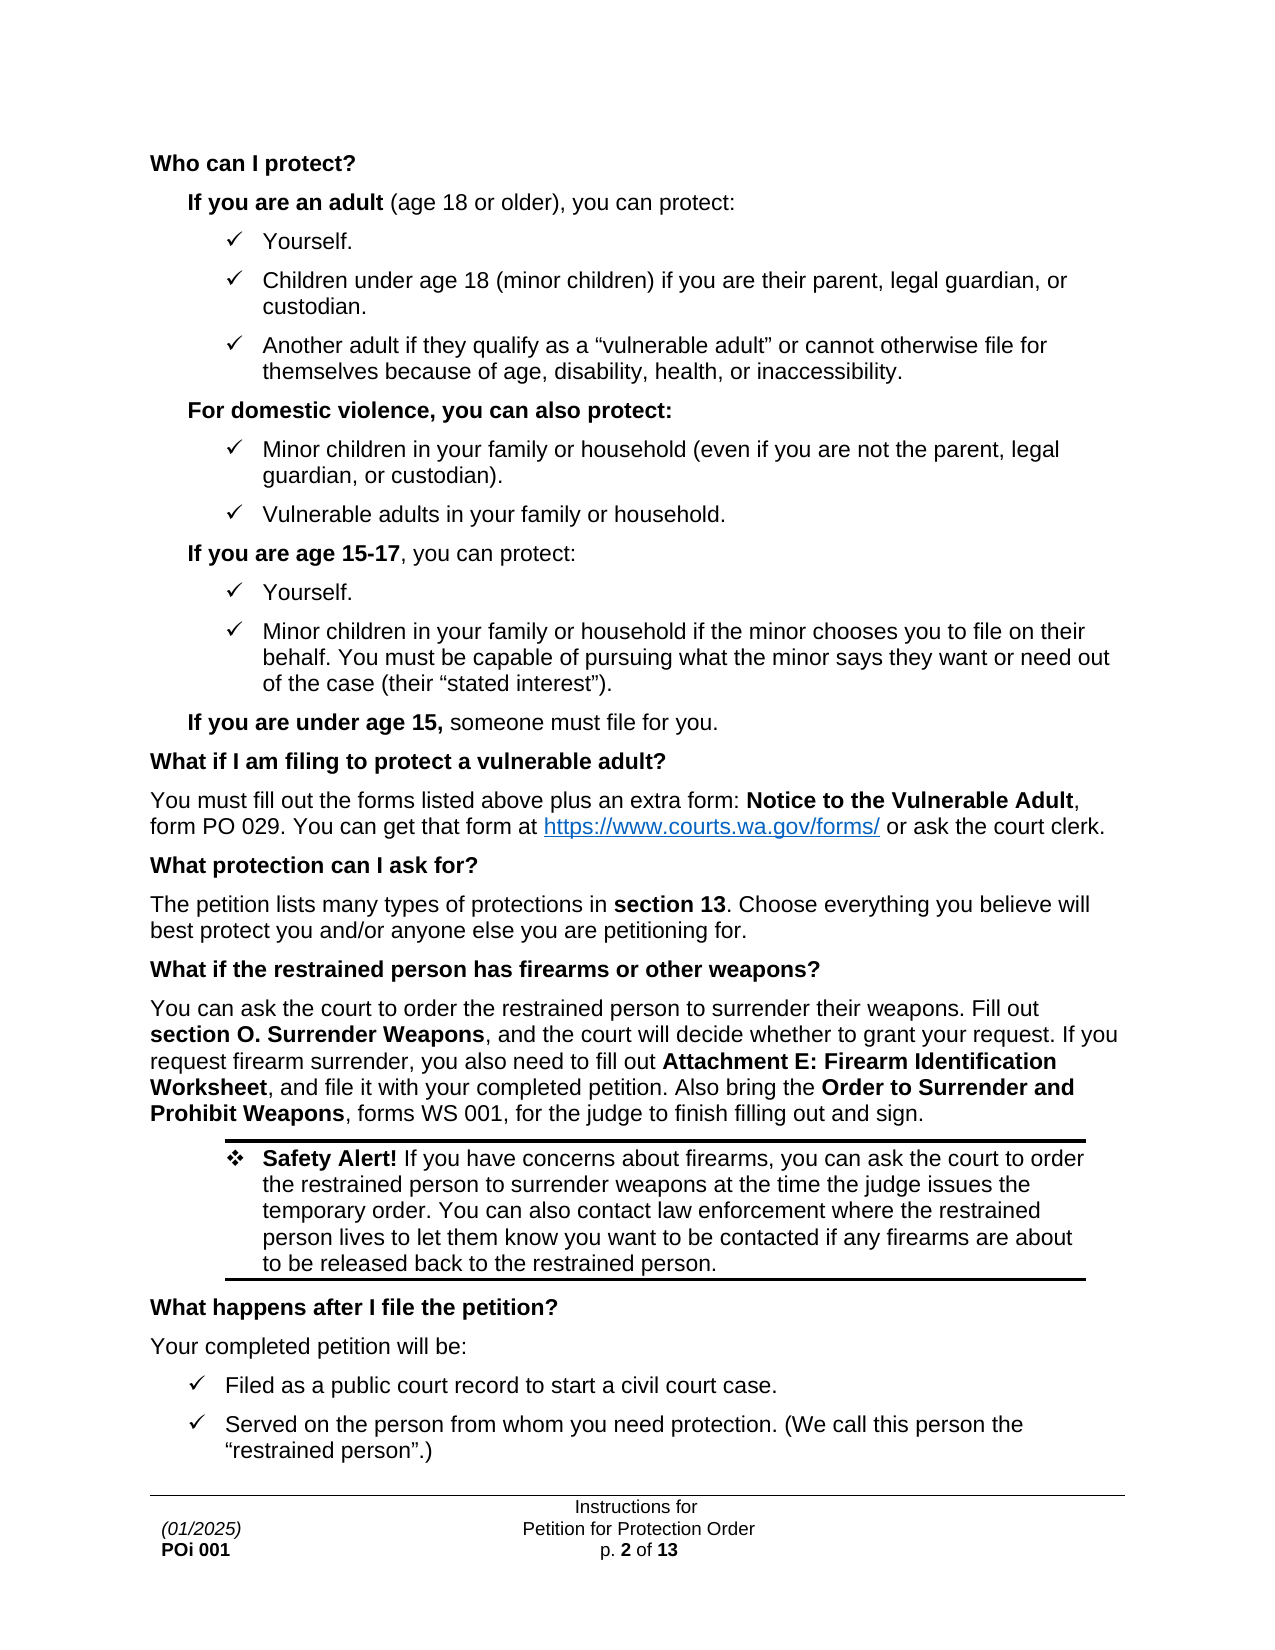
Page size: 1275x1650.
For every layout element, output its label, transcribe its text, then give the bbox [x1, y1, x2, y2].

list Minor children in your family or household (even if you are not the parent, legal guardian, or custodian). [225, 436, 1125, 488]
subtitle What protection can I ask for? [150, 852, 1125, 878]
text Your completed petition will be: [150, 1333, 1125, 1359]
list Another adult if they qualify as a “vulnerable adult” or cannot otherwise file for themselves because of age, disability, health, or inaccessibility. [225, 332, 1125, 384]
list Yourself. [225, 228, 1125, 254]
subtitle What happens after I file the petition? [150, 1294, 1125, 1320]
text Safety Alert! If you have concerns about firearms, you can ask the court to order the restrained person to surrender weapons at the time the judge issues the temporary order. You can also contact law enforcement where the restrained person lives to let them know you want to be contacted if any firearms are about to be released back to the restrained person. [225, 1143, 1086, 1278]
text For domestic violence, you can also protect: [187, 397, 1125, 423]
text If you are age 15-17, you can protect: [187, 540, 1125, 566]
text If you are an adult (age 18 or older), you can protect: [187, 189, 1125, 215]
list Served on the person from whom you need protection. (We call this person the “restrained person”.) [187, 1411, 1125, 1463]
text You must fill out the forms listed above plus an extra form: Notice to the Vulnerable Adult, form PO 029. You can get that form at https://www.courts.wa.gov/forms/ or ask the court clerk. [150, 787, 1125, 839]
subtitle Who can I protect? [150, 150, 1125, 176]
subtitle What if the restrained person has firearms or other weapons? [150, 956, 1125, 982]
subtitle What if I am filing to protect a vulnerable adult? [150, 748, 1125, 774]
list Vulnerable adults in your family or household. [225, 501, 1125, 527]
list Minor children in your family or household if the minor chooses you to file on their behalf. You must be capable of pursuing what the minor says they want or need out of the case (their “stated interest”). [225, 618, 1125, 697]
text You can ask the court to order the restrained person to surrender their weapons. Fill out section O. Surrender Weapons, and the court will decide whether to grant your request. If you request firearm surrender, you also need to fill out Attachment E: Firearm Identification Worksheet, and file it with your completed petition. Also bring the Order to Surrender and Prohibit Weapons, forms WS 001, for the judge to finish filling out and sign. [150, 995, 1125, 1127]
text If you are under age 15, someone must file for you. [187, 709, 1125, 736]
list Yourself. [225, 579, 1125, 605]
list Children under age 18 (minor children) if you are their parent, legal guardian, or custodian. [225, 267, 1125, 319]
list Filed as a public court record to start a civil court case. [187, 1372, 1125, 1398]
text The petition lists many types of protections in section 13. Choose everything you believe will best protect you and/or anyone else you are petitioning for. [150, 891, 1125, 944]
